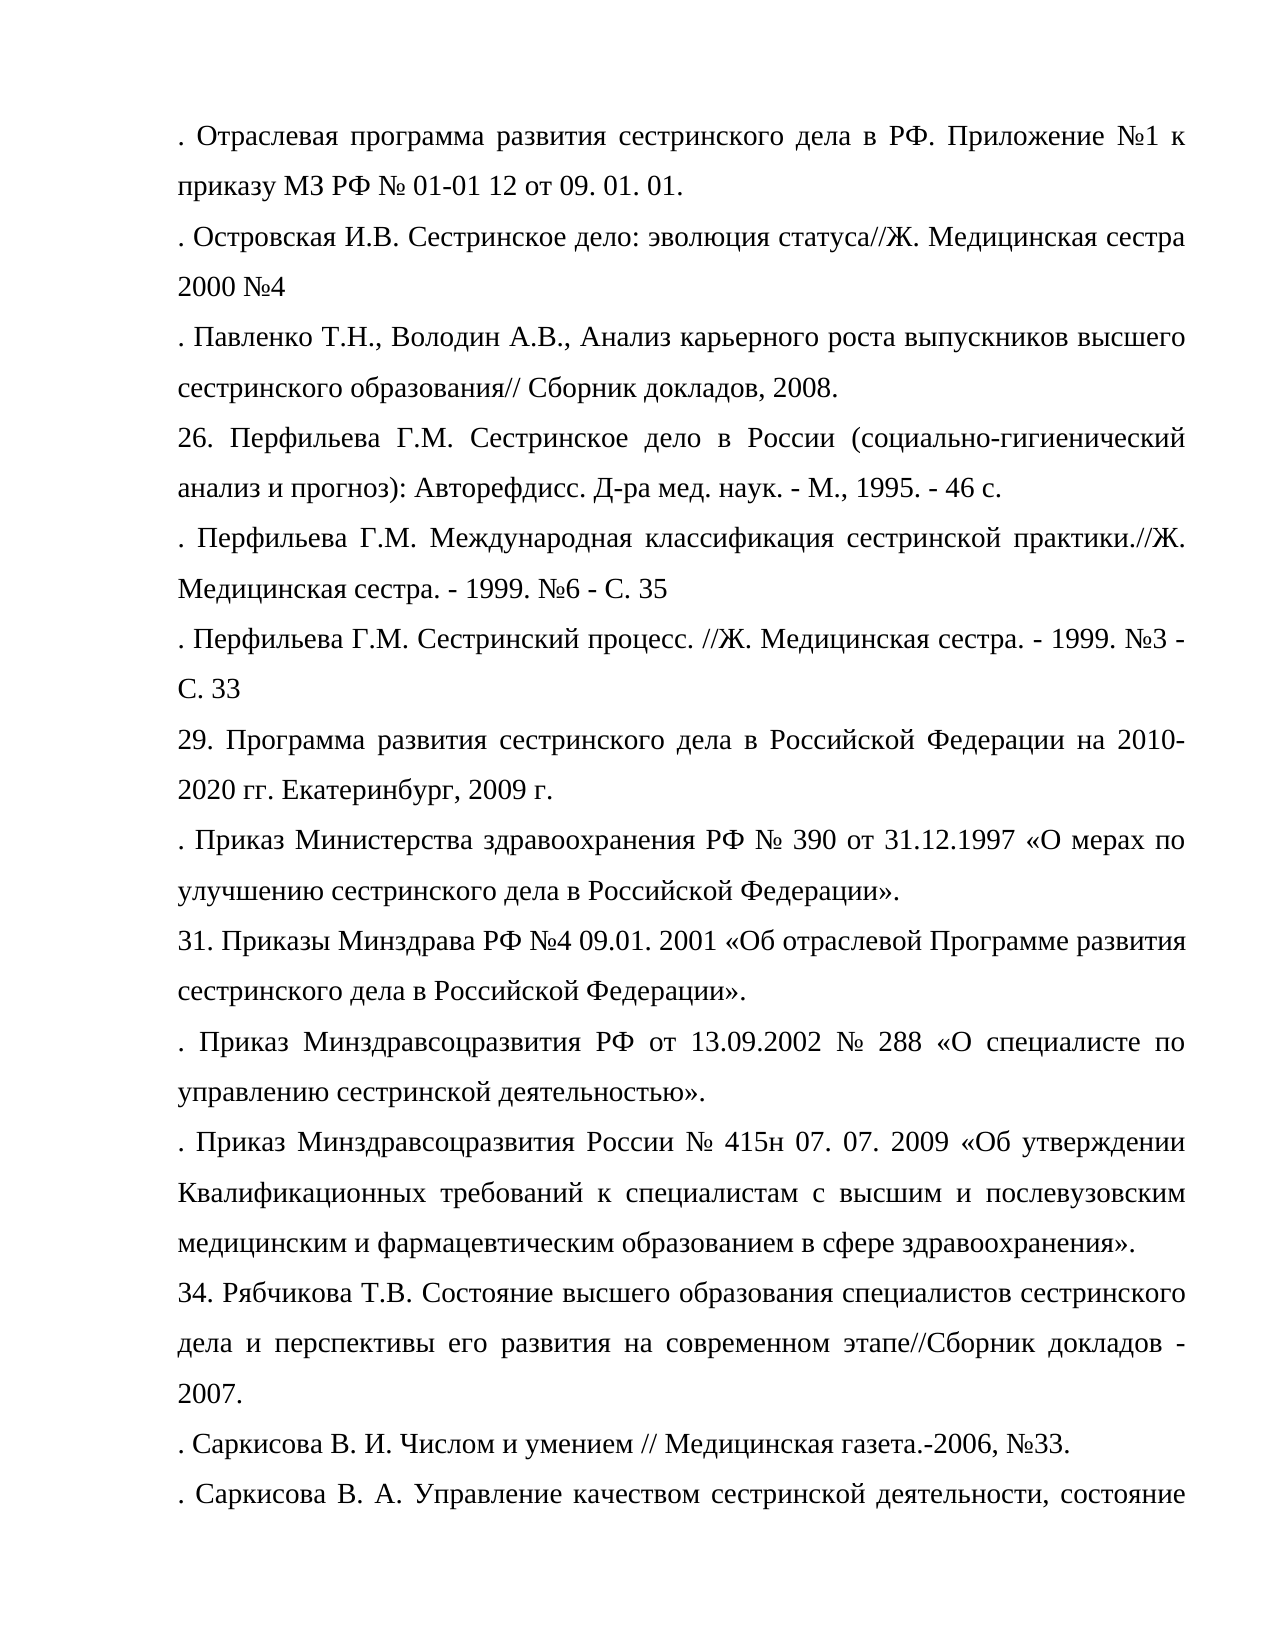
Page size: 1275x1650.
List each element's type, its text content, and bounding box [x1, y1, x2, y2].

text . Островская И.В. Сестринское дело: эволюция статуса//Ж. Медицинская сестра 2000 №4 [177, 219, 1186, 303]
text 26. Перфильева Г.М. Сестринское дело в России (социально-гигиенический анализ и прогноз): Авторефдисс. Д-ра мед. наук. - М., 1995. - 46 с. [177, 420, 1186, 504]
text 31. Приказы Минздрава РФ №4 09.01. 2001 «Об отраслевой Программе развития сестринского дела в Российской Федерации». [177, 923, 1186, 1007]
text . Приказ Минздравсоцразвития России № 415н 07. 07. 2009 «Об утверждении Квалификационных требований к специалистам c высшим и послевузовским медицинским и фармацевтическим образованием в сфере здравоохранения». [177, 1124, 1186, 1258]
text . Павленко Т.Н., Володин А.В., Анализ карьерного роста выпускников высшего сестринского образования// Сборник докладов, 2008. [177, 319, 1186, 403]
text . Перфильева Г.М. Международная классификация сестринской практики.//Ж. Медицинская сестра. - 1999. №6 - С. 35 [177, 521, 1186, 604]
text . Перфильева Г.М. Сестринский процесс. //Ж. Медицинская сестра. - 1999. №3 - С. 33 [177, 621, 1186, 705]
text . Приказ Минздравсоцразвития РФ от 13.09.2002 № 288 «О специалисте по управлению сестринской деятельностью». [177, 1024, 1186, 1108]
text . Приказ Министерства здравоохранения РФ № 390 от 31.12.1997 «О мерах по улучшению сестринского дела в Российской Федерации». [177, 822, 1186, 906]
text 34. Рябчикова Т.В. Состояние высшего образования специалистов сестринского дела и перспективы его развития на современном этапе//Сборник докладов - 2007. [177, 1275, 1186, 1409]
text . Саркисова В. И. Числом и умением // Медицинская газета.-2006, №33. [177, 1426, 1186, 1460]
text . Отраслевая программа развития сестринского дела в РФ. Приложение №1 к приказу МЗ РФ № 01-01 12 от 09. 01. 01. [177, 118, 1186, 202]
text 29. Программа развития сестринского дела в Российской Федерации на 2010-2020 гг. Екатеринбург, 2009 г. [177, 722, 1186, 806]
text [177, 1477, 1186, 1510]
